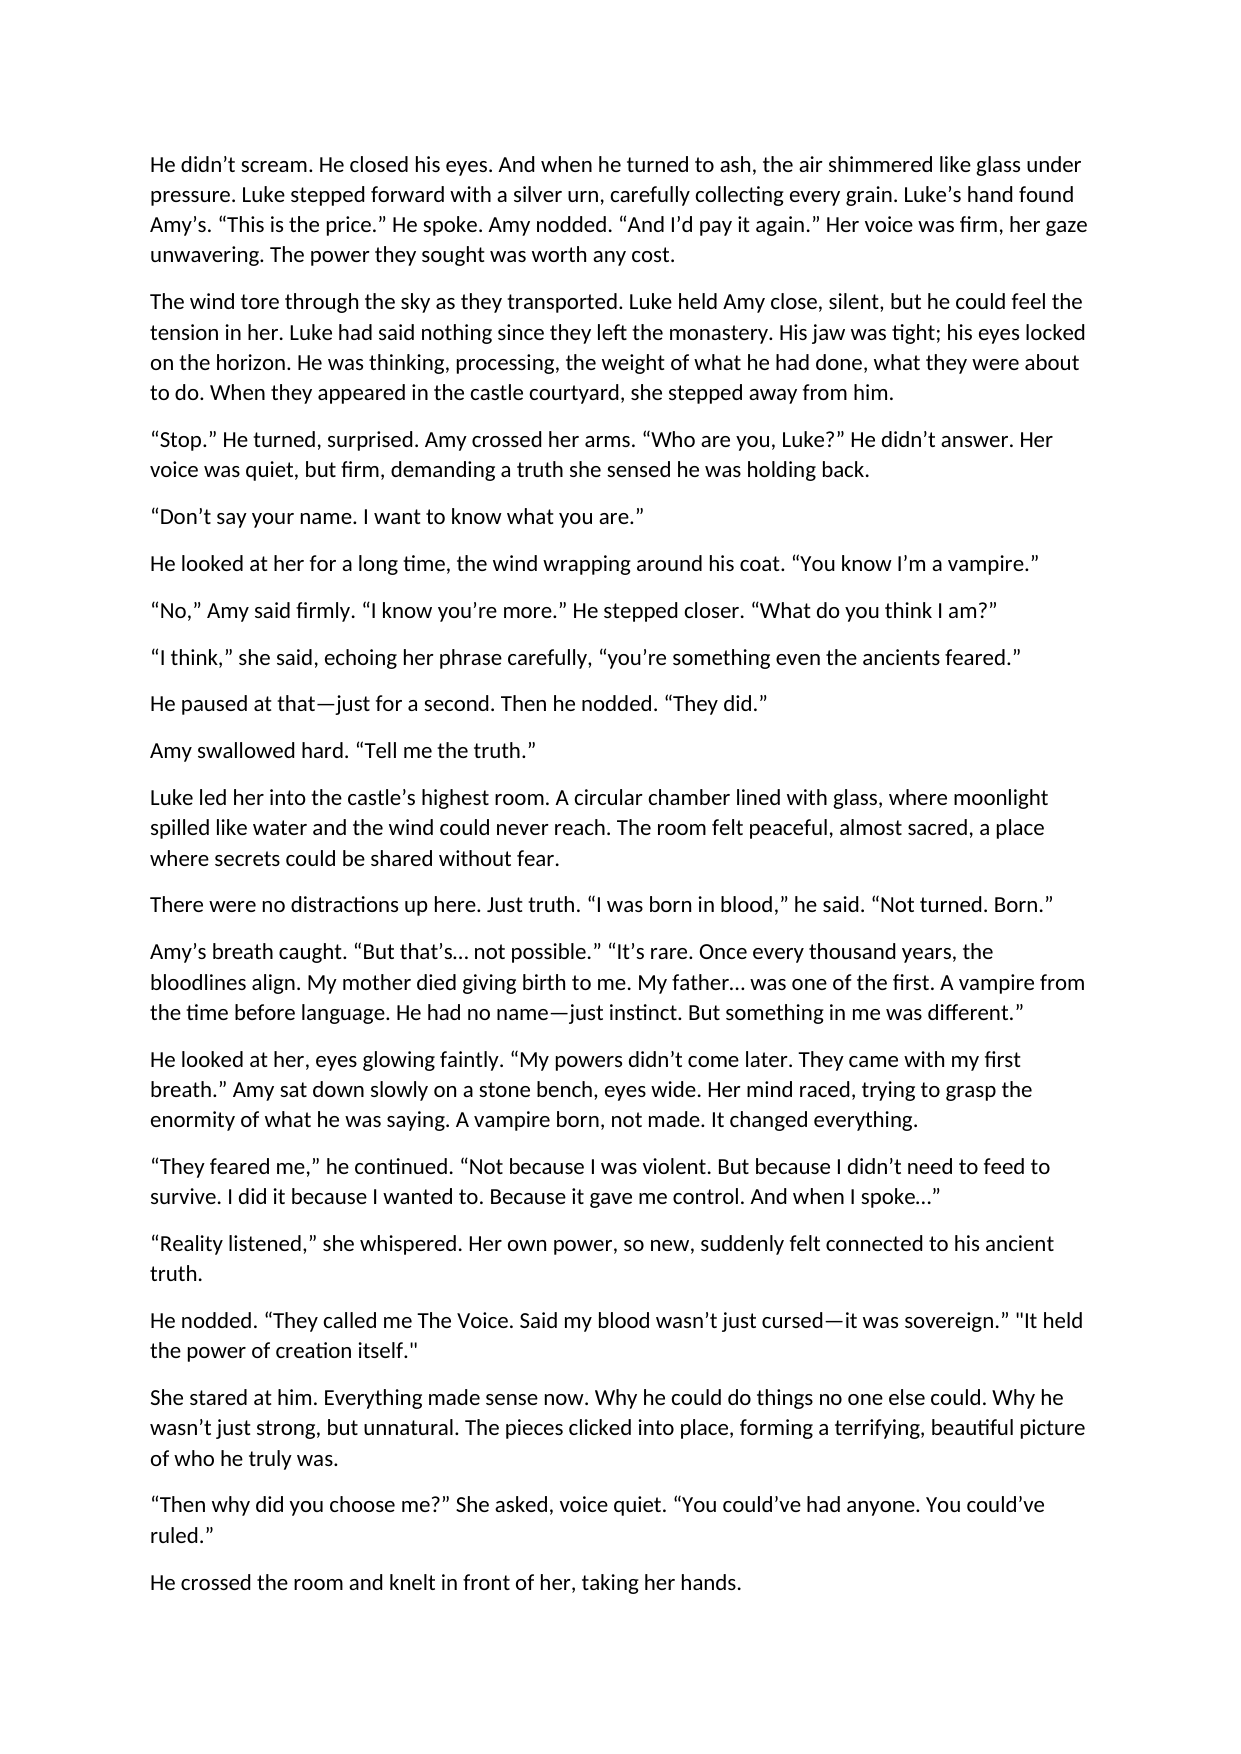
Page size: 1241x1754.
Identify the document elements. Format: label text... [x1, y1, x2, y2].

text “I think,” she said, echoing her phrase carefully, “you’re something even the ancients feared.” [150, 643, 1090, 671]
text Amy swallowed hard. “Tell me the truth.” [150, 736, 1090, 764]
text “Then why did you choose me?” She asked, voice quiet. “You could’ve had anyone. You could’ve ruled.” [150, 1491, 1090, 1549]
text “Reality listened,” she whispered. Her own power, so new, suddenly felt connected to his ancient truth. [150, 1229, 1090, 1287]
text There were no distractions up here. Just truth. “I was born in blood,” he said. “Not turned. Born.” [150, 891, 1090, 919]
text “No,” Amy said firmly. “I know you’re more.” He stepped closer. “What do you think I am?” [150, 596, 1090, 624]
text He looked at her for a long time, the wind wrapping around his coat. “You know I’m a vampire.” [150, 549, 1090, 577]
text He didn’t scream. He closed his eyes. And when he turned to ash, the air shimmered like glass under pressure. Luke stepped forward with a silver urn, carefully collecting every grain. Luke’s hand found Amy’s. “This is the price.” He spoke. Amy nodded. “And I’d pay it again.” Her voice was firm, her gaze unwavering. The power they sought was worth any cost. [150, 150, 1090, 269]
text Luke led her into the castle’s highest room. A circular chamber lined with glass, where moonlight spilled like water and the wind could never reach. The room felt peaceful, almost sacred, a place where secrets could be shared without fear. [150, 783, 1090, 872]
text Amy’s breath caught. “But that’s… not possible.” “It’s rare. Once every thousand years, the bloodlines align. My mother died giving birth to me. My father… was one of the first. A vampire from the time before language. He had no name—just instinct. But something in me was different.” [150, 937, 1090, 1026]
text He looked at her, eyes glowing faintly. “My powers didn’t come later. They came with my first breath.” Amy sat down slowly on a stone bench, eyes wide. Her mind raced, trying to grasp the enormity of what he was saying. A vampire born, not made. It changed everything. [150, 1045, 1090, 1133]
text He crossed the room and knelt in front of her, taking her hands. [150, 1568, 1090, 1596]
text The wind tore through the sky as they transported. Luke held Amy close, silent, but he could feel the tension in her. Luke had said nothing since they left the monastery. His jaw was tight; his eyes locked on the horizon. He was thinking, processing, the weight of what he had done, what they were about to do. When they appeared in the castle courtyard, she stepped away from him. [150, 287, 1090, 406]
text “Don’t say your name. I want to know what you are.” [150, 502, 1090, 530]
text He nodded. “They called me The Voice. Said my blood wasn’t just cursed—it was sovereign.” "It held the power of creation itself." [150, 1306, 1090, 1364]
text She stared at him. Everything made sense now. Why he could do things no one else could. Why he wasn’t just strong, but unnatural. The pieces clicked into place, forming a terrifying, beautiful picture of who he truly was. [150, 1383, 1090, 1472]
text He paused at that—just for a second. Then he nodded. “They did.” [150, 689, 1090, 718]
text “They feared me,” he continued. “Not because I was violent. But because I didn’t need to feed to survive. I did it because I wanted to. Because it gave me control. And when I spoke…” [150, 1152, 1090, 1210]
text “Stop.” He turned, surprised. Amy crossed her arms. “Who are you, Luke?” He didn’t answer. Her voice was quiet, but firm, demanding a truth she sensed he was holding back. [150, 425, 1090, 483]
